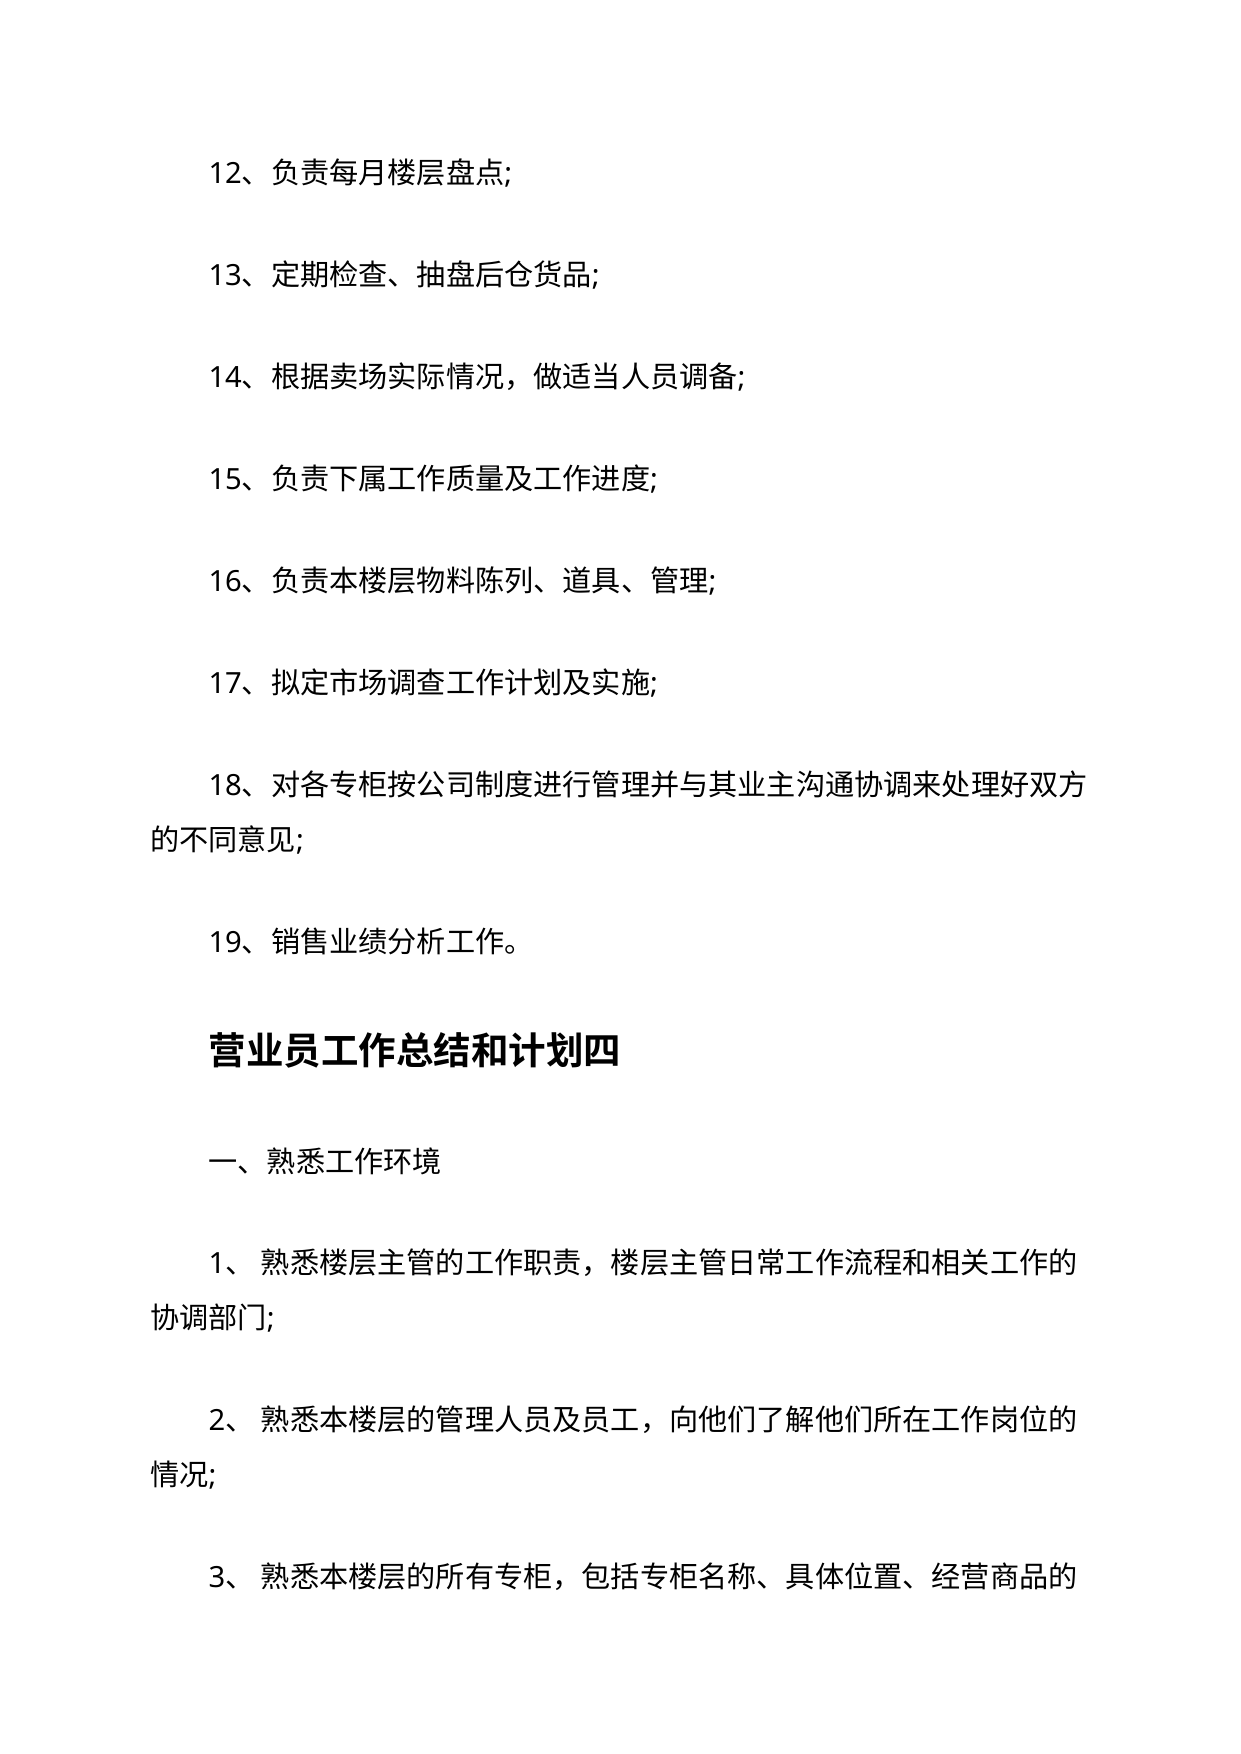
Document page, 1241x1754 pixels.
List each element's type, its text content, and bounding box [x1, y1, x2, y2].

text 14、根据卖场实际情况，做适当人员调备; [150, 354, 1090, 396]
text 12、负责每月楼层盘点; [150, 150, 1090, 192]
text 营业员工作总结和计划四 [150, 1021, 1090, 1075]
text 13、定期检查、抽盘后仓货品; [150, 252, 1090, 294]
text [150, 1554, 1090, 1596]
text 17、拟定市场调查工作计划及实施; [150, 660, 1090, 702]
text 1、 熟悉楼层主管的工作职责，楼层主管日常工作流程和相关工作的协调部门; [150, 1240, 1090, 1337]
text 2、 熟悉本楼层的管理人员及员工，向他们了解他们所在工作岗位的情况; [150, 1397, 1090, 1494]
text 一、熟悉工作环境 [150, 1138, 1090, 1181]
text 18、对各专柜按公司制度进行管理并与其业主沟通协调来处理好双方的不同意见; [150, 762, 1090, 859]
text 16、负责本楼层物料陈列、道具、管理; [150, 558, 1090, 600]
text 15、负责下属工作质量及工作进度; [150, 456, 1090, 498]
text 19、销售业绩分析工作。 [150, 919, 1090, 961]
